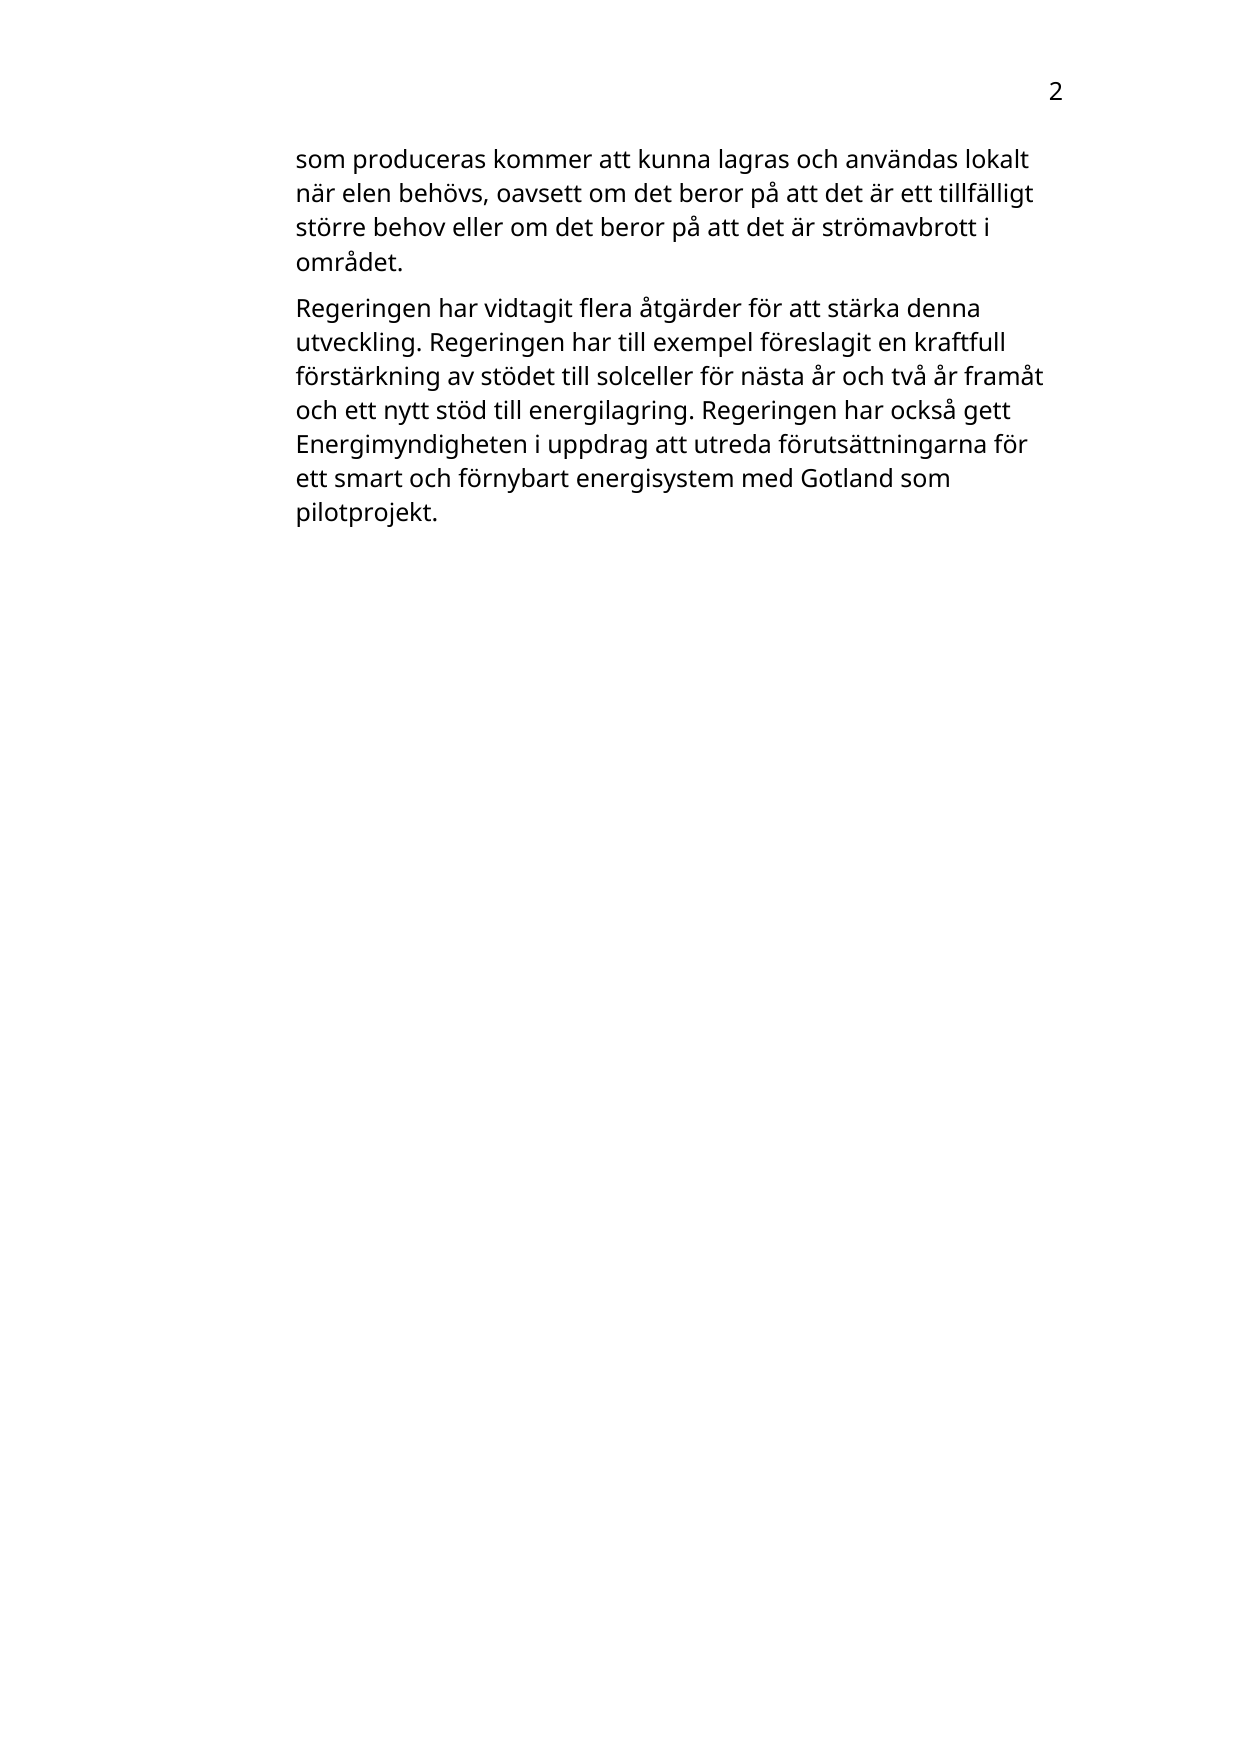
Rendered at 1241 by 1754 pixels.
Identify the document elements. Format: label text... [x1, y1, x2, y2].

text Regeringen har vidtagit flera åtgärder för att stärka denna utveckling. Regeringen har till exempel föreslagit en kraftfull förstärkning av stödet till solceller för nästa år och två år framåt och ett nytt stöd till energilagring. Regeringen har också gett Energimyndigheten i uppdrag att utreda förutsättningarna för ett smart och förnybart energisystem med Gotland som pilotprojekt. [295, 291, 1063, 529]
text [295, 142, 1063, 278]
